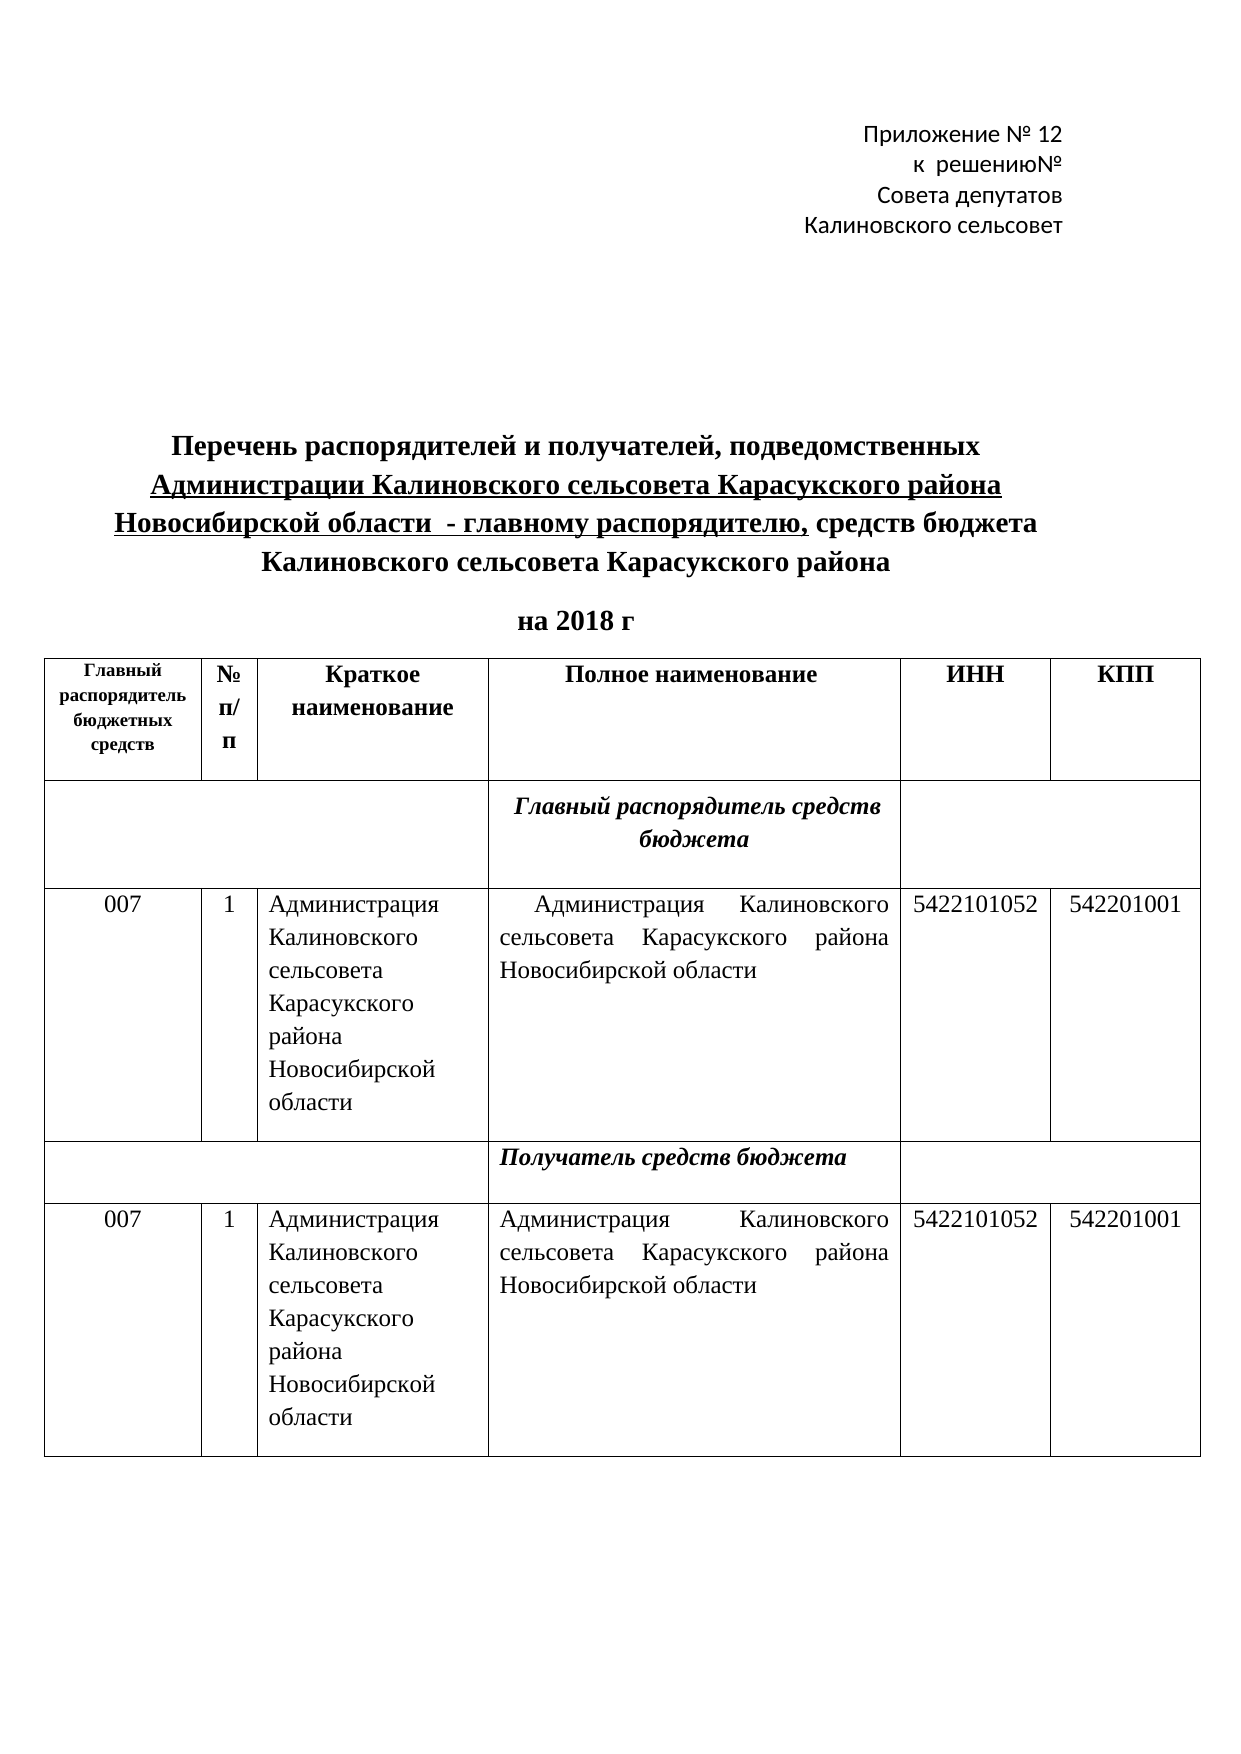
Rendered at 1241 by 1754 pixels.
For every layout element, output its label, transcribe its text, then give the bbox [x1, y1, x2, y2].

text Совета депутатов [88, 179, 1063, 210]
table_header ИНН [901, 659, 1050, 779]
table_header КПП [1051, 659, 1200, 779]
table_cell 542201001 [1051, 1204, 1200, 1456]
table_cell [901, 781, 1200, 888]
table_cell Администрация Калиновского сельсовета Карасукского района Новосибирской области [258, 1204, 488, 1456]
table_cell 5422101052 [901, 1204, 1050, 1456]
table_cell [45, 781, 488, 888]
table_header Краткое наименование [258, 659, 488, 779]
table_cell 1 [202, 889, 257, 1141]
table_cell [901, 1142, 1200, 1203]
table_cell 007 [45, 1204, 201, 1456]
table_cell Администрация Калиновского сельсовета Карасукского района Новосибирской области [258, 889, 488, 1141]
table_cell Главный распорядитель средств бюджета [489, 781, 900, 888]
text Калиновского сельсовет [88, 210, 1063, 240]
table_cell Администрация Калиновского сельсовета Карасукского района Новосибирской области [489, 889, 900, 1141]
table_cell 5422101052 [901, 889, 1050, 1141]
text к решению№ [88, 149, 1063, 179]
text Приложение № 12 [88, 118, 1063, 149]
table_header № п/п [202, 659, 257, 779]
text Перечень распорядителей и получателей, подведомственных Администрации Калиновского сельсовета Карасукского района Новосибирской области - главному распорядителю, средств бюджета Калиновского сельсовета Карасукского района [88, 428, 1063, 578]
table_cell [45, 1142, 488, 1203]
text на 2018 г [88, 603, 1063, 637]
table_header Главный распорядитель бюджетных средств [45, 659, 201, 779]
table_cell 542201001 [1051, 889, 1200, 1141]
table_cell Администрация Калиновского сельсовета Карасукского района Новосибирской области [489, 1204, 900, 1456]
table_header Полное наименование [489, 659, 900, 779]
table_cell Получатель средств бюджета [489, 1142, 900, 1203]
table_cell 007 [45, 889, 201, 1141]
table_cell 1 [202, 1204, 257, 1456]
